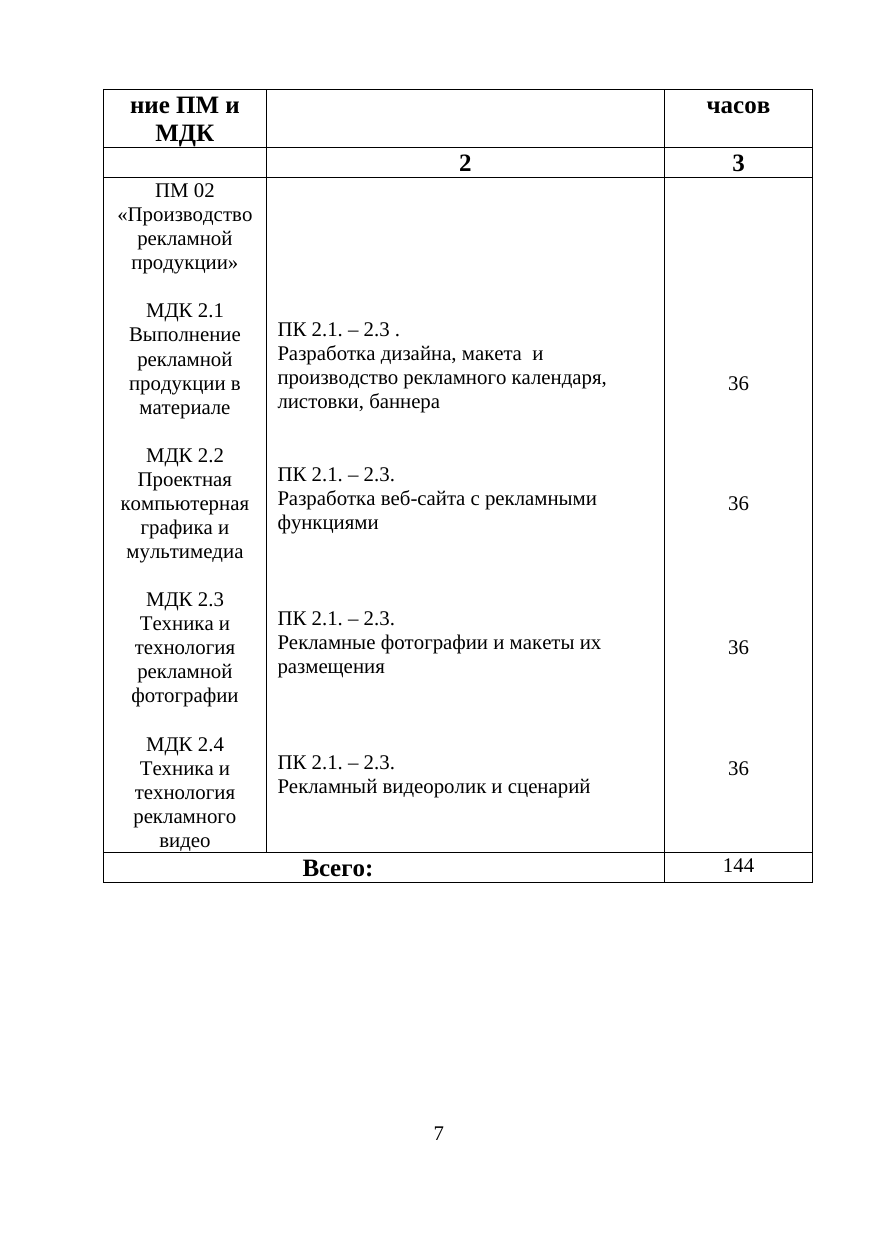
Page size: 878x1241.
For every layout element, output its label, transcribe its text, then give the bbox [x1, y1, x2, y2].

table_cell [104, 148, 266, 177]
table_cell 3 [665, 148, 812, 177]
table_header Объем часов [665, 90, 812, 147]
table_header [267, 90, 664, 147]
table_cell 2 [267, 148, 664, 177]
table_cell 144 [665, 853, 812, 882]
table_cell ПК 2.1. – 2.3 . Разработка дизайна, макета и производство рекламного календаря, листовки, баннера ПК 2.1. – 2.3. Разработка веб-сайта с рекламными функциями ПК 2.1. – 2.3. Рекламные фотографии и макеты их размещения ПК 2.1. – 2.3. Рекламный видеоролик и сценарий [267, 178, 664, 852]
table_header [104, 90, 266, 147]
table_cell Всего: [104, 853, 664, 882]
table_cell ПМ 02 «Производство рекламной продукции» МДК 2.1 Выполнение рекламной продукции в материале МДК 2.2 Проектная компьютерная графика и мультимедиа МДК 2.3 Техника и технология рекламной фотографии МДК 2.4 Техника и технология рекламного видео [104, 178, 266, 852]
table_cell 36 36 36 36 [665, 178, 812, 852]
